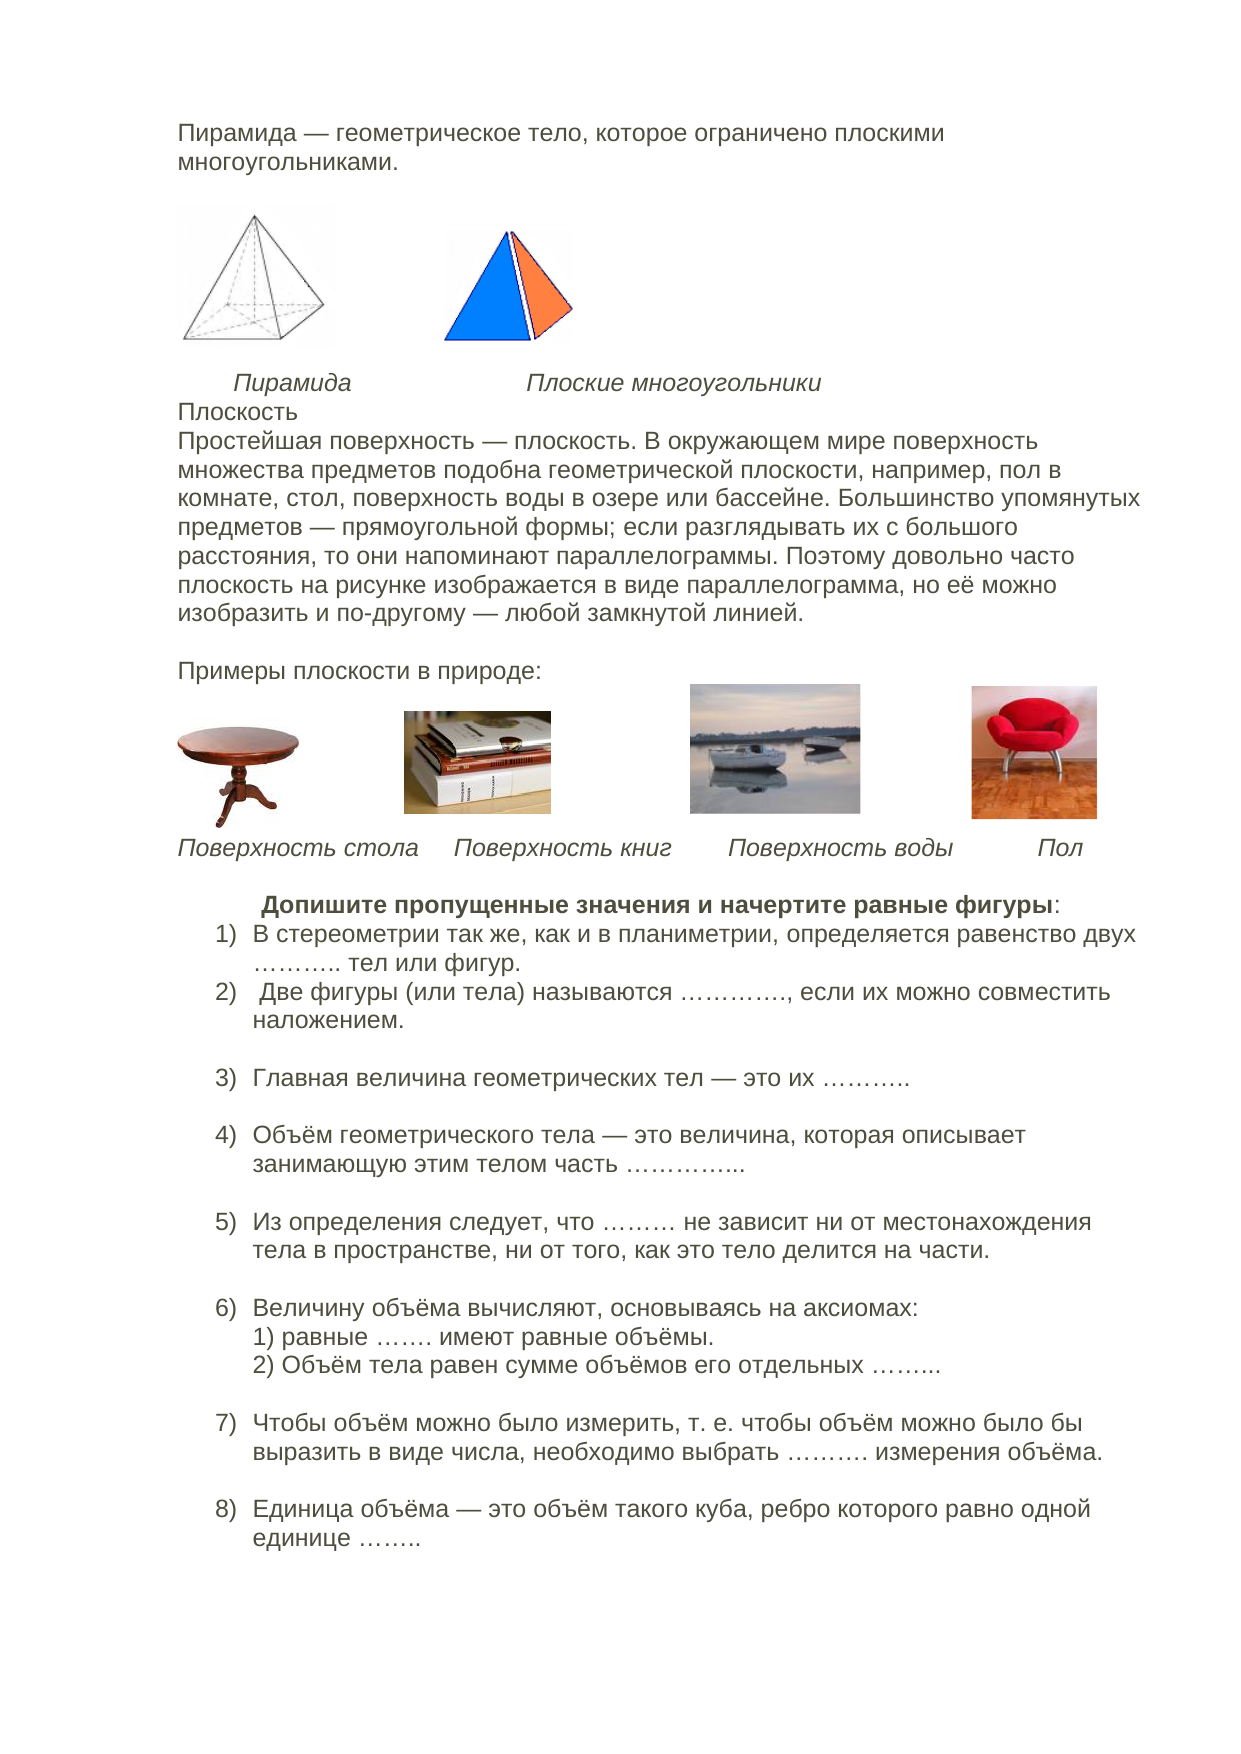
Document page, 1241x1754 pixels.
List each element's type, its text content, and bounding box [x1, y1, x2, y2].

picture [971, 686, 1115, 828]
picture [440, 224, 579, 363]
list Из определения следует, что ……… не зависит ни от местонахождения тела в пространстве, ни от того, как это тело делится на части. [215, 1207, 1152, 1264]
text Допишите пропущенные значения и начертите равные фигуры: [177, 891, 1152, 919]
text Плоскость [177, 397, 1152, 426]
list Единица объёма — это объём такого куба, ребро которого равно одной единице …….. [215, 1494, 1152, 1552]
list Объём геометрического тела — это величина, которая описывает занимающую этим телом часть …………... [215, 1121, 1152, 1178]
picture [690, 684, 861, 828]
picture [177, 706, 300, 828]
picture [177, 204, 336, 363]
text Пирамида — геометрическое тело, которое ограничено плоскими многоугольниками. [177, 118, 1152, 176]
list В стереометрии так же, как и в планиметрии, определяется равенство двух ……….. тел или фигур. [215, 919, 1152, 977]
text Пирамида Плоские многоугольники [177, 368, 1152, 397]
list Чтобы объём можно было измерить, т. е. чтобы объём можно было бы выразить в виде числа, необходимо выбрать ………. измерения объёма. [215, 1408, 1152, 1466]
list Главная величина геометрических тел — это их ……….. [215, 1063, 1152, 1092]
picture [404, 711, 552, 828]
text Простейшая поверхность — плоскость. В окружающем мире поверхность множества предметов подобна геометрической плоскости, например, пол в комнате, стол, поверхность воды в озере или бассейне. Большинство упомянутых предметов — прямоугольной формы; если разглядывать их с большого расстояния, то они напоминают параллелограммы. Поэтому довольно часто плоскость на рисунке изображается в виде параллелограмма, но её можно изобразить и по-другому — любой замкнутой линией. [177, 426, 1152, 627]
list Величину объёма вычисляют, основываясь на аксиомах: 1) равные ……. имеют равные объёмы. 2) Объём тела равен сумме объёмов его отдельных ……... [215, 1293, 1152, 1379]
text Примеры плоскости в природе: [177, 627, 1152, 684]
text Поверхность стола Поверхность книг Поверхность воды Пол [177, 833, 1152, 862]
list Две фигуры (или тела) называются …………., если их можно совместить наложением. [215, 977, 1152, 1034]
